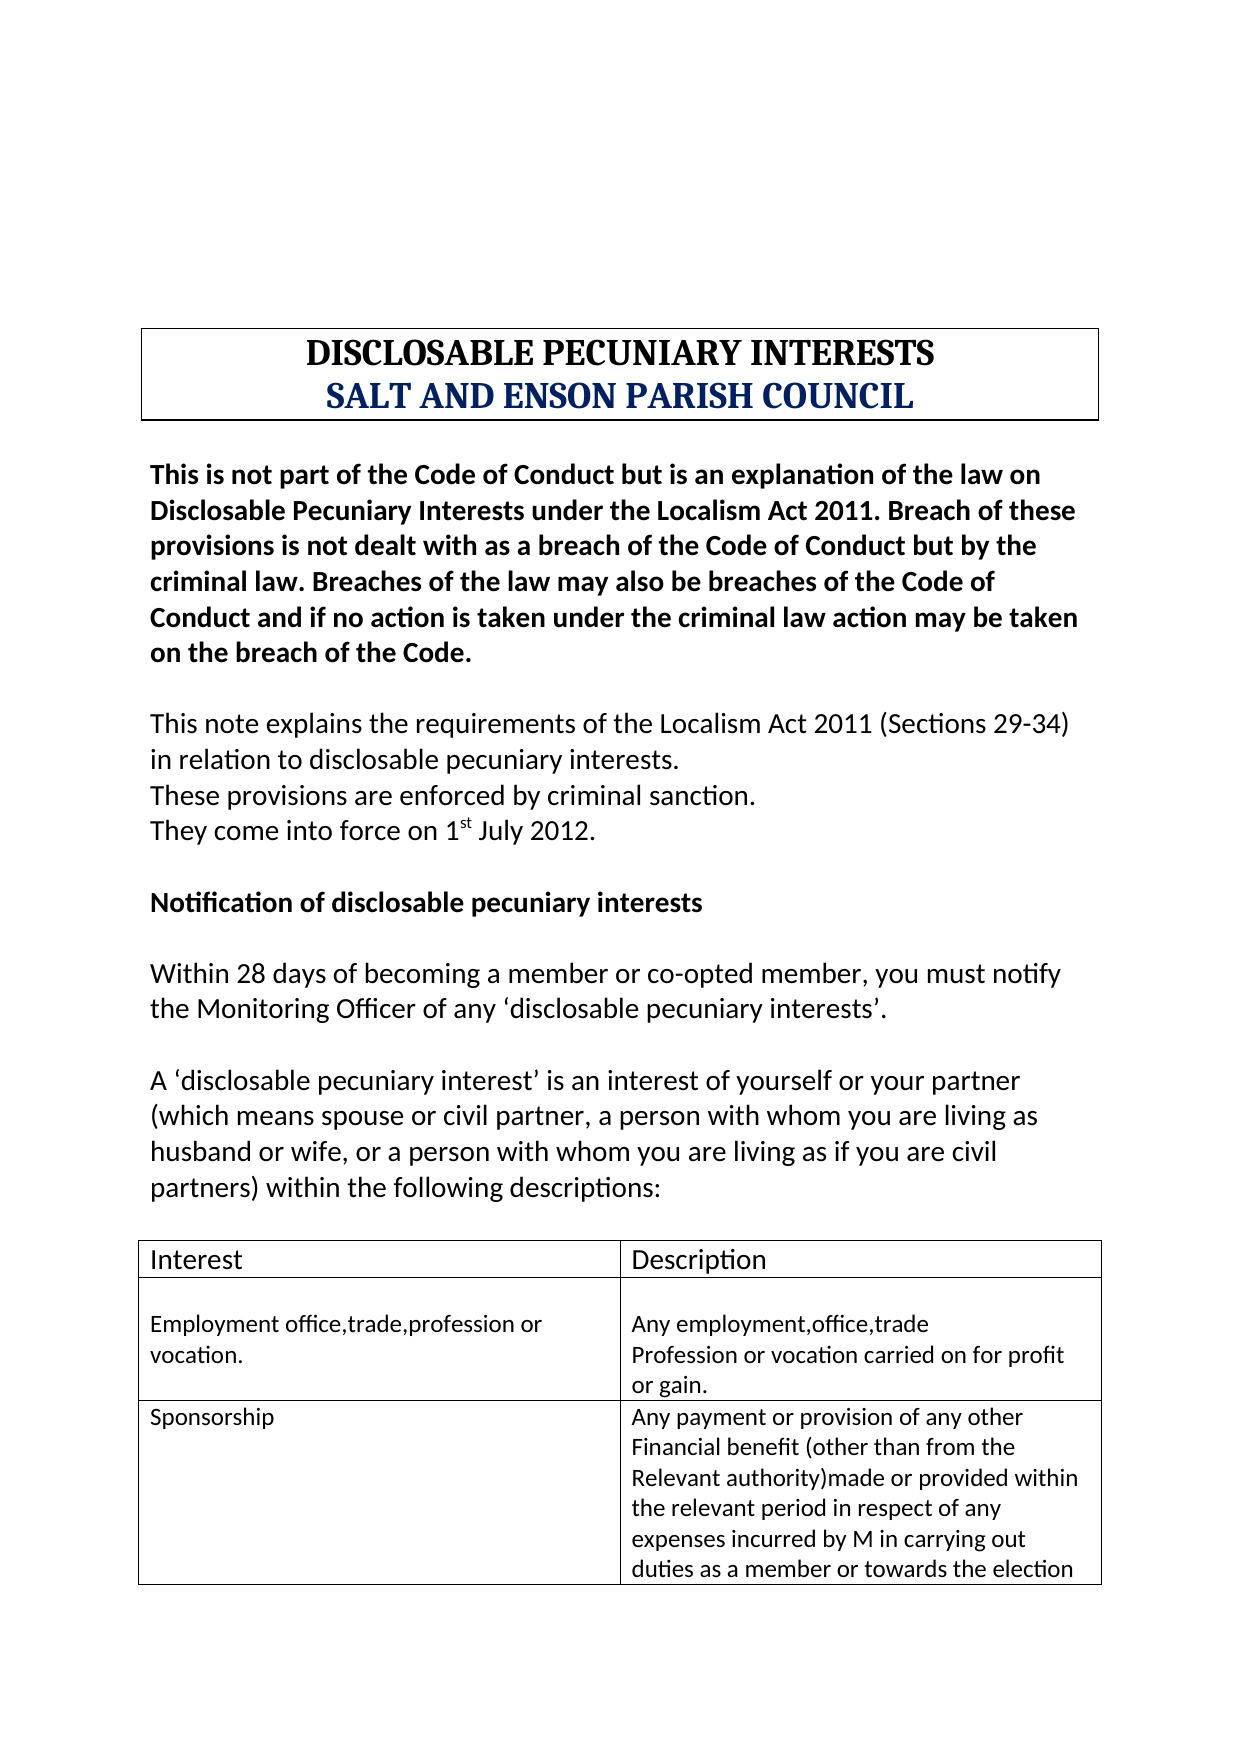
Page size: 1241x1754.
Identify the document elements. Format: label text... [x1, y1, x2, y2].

text DISCLOSABLE PECUNIARY INTERESTS [142, 329, 1098, 371]
text A ‘disclosable pecuniary interest’ is an interest of yourself or your partner (which means spouse or civil partner, a person with whom you are living as husband or wife, or a person with whom you are living as if you are civil partners) within the following descriptions: [150, 1062, 1090, 1204]
table_cell Employment office,trade,profession or vocation. [139, 1278, 620, 1400]
text They come into force on 1st July 2012. [150, 812, 1090, 848]
table_header Interest [139, 1241, 620, 1277]
text Notification of disclosable pecuniary interests [150, 884, 1090, 919]
table_header Description [621, 1241, 1101, 1277]
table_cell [621, 1401, 1101, 1584]
text These provisions are enforced by criminal sanction. [150, 777, 1090, 812]
text SALT AND ENSON PARISH COUNCIL [142, 371, 1098, 419]
text Within 28 days of becoming a member or co-opted member, you must notify the Monitoring Officer of any ‘disclosable pecuniary interests’. [150, 955, 1090, 1026]
table_cell Sponsorship [139, 1401, 620, 1584]
table_cell Any employment,office,trade Profession or vocation carried on for profit or gain. [621, 1278, 1101, 1400]
text This note explains the requirements of the Localism Act 2011 (Sections 29-34) in relation to disclosable pecuniary interests. [150, 706, 1090, 777]
text This is not part of the Code of Conduct but is an explanation of the law on Disclosable Pecuniary Interests under the Localism Act 2011. Breach of these provisions is not dealt with as a breach of the Code of Conduct but by the criminal law. Breaches of the law may also be breaches of the Code of Conduct and if no action is taken under the criminal law action may be taken on the breach of the Code. [150, 456, 1090, 670]
